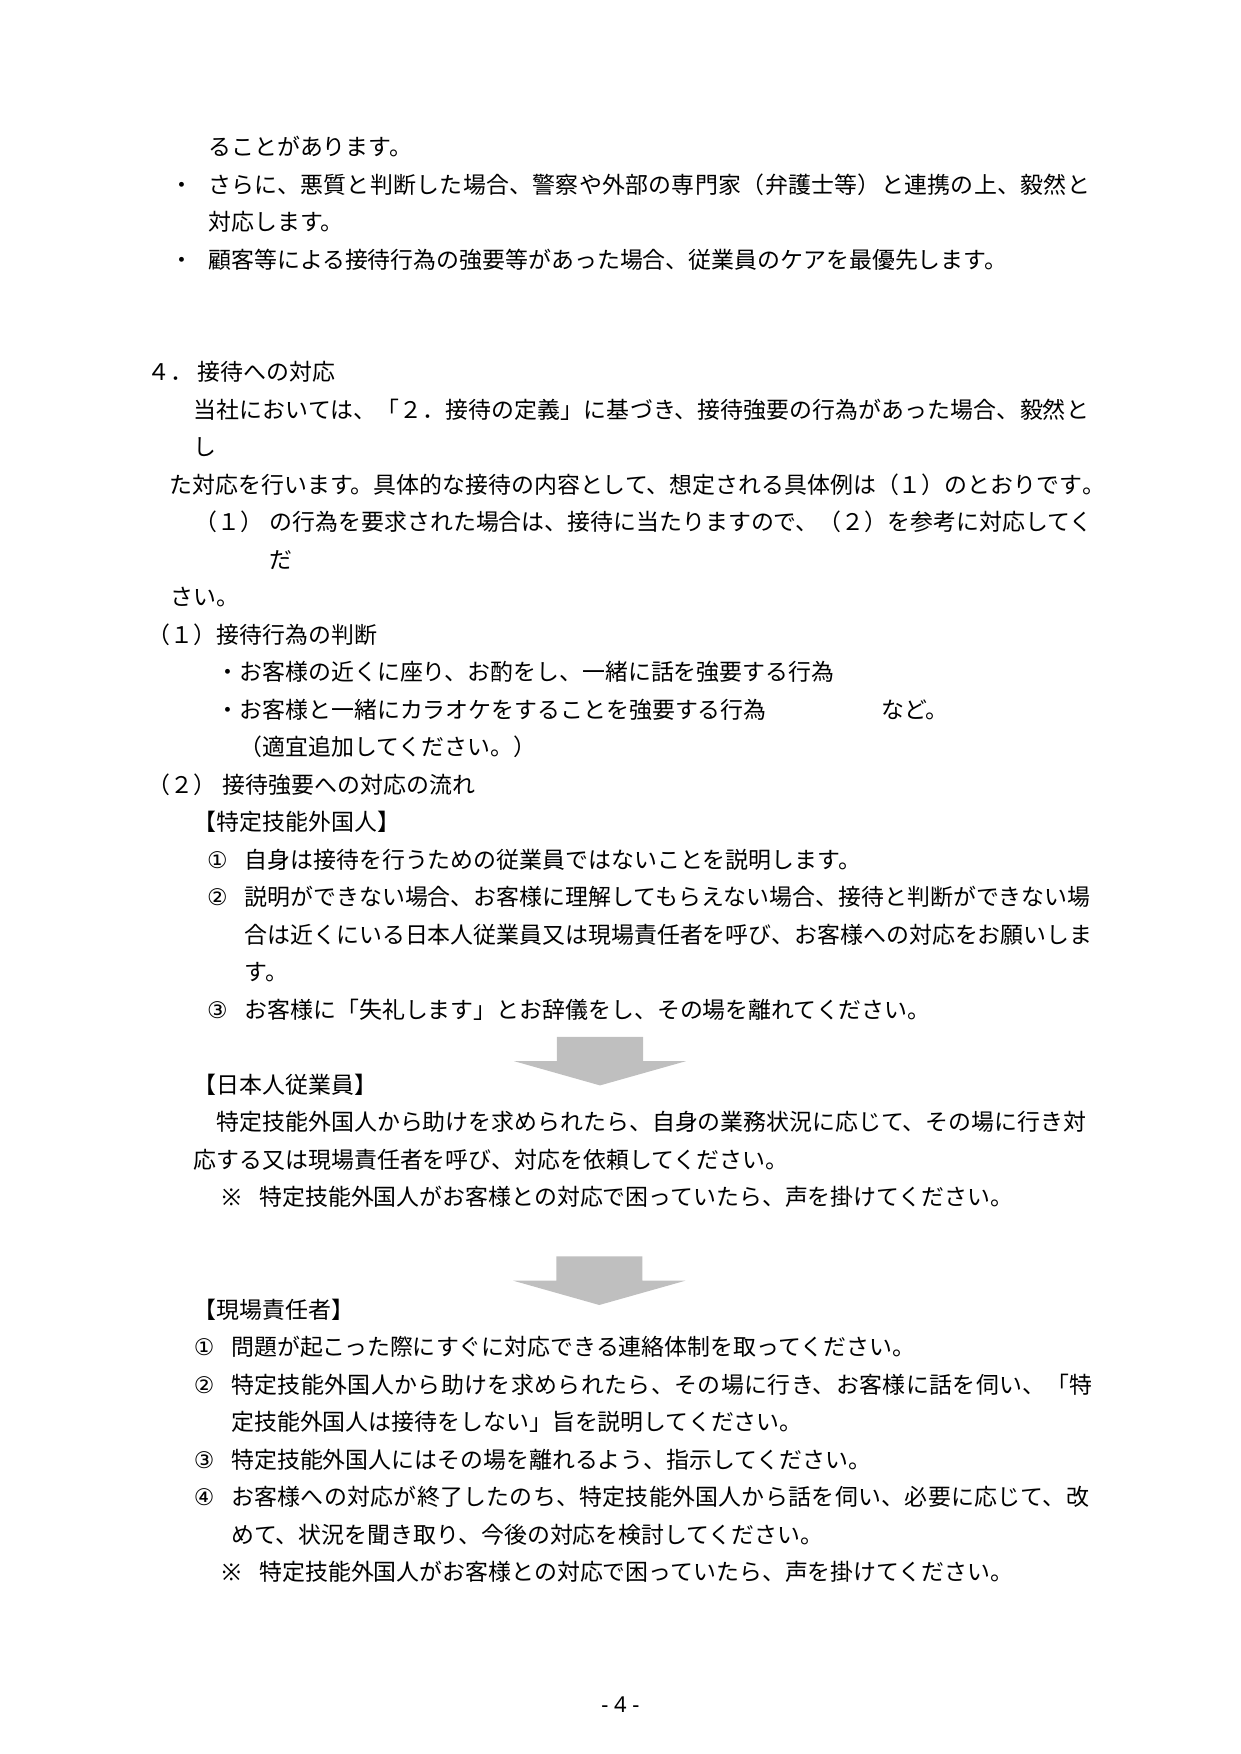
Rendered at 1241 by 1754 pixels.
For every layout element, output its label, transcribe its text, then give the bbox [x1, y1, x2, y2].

text 【日本人従業員】 [148, 1064, 1092, 1102]
text ・お客様の近くに座り、お酌をし、一緒に話を強要する行為 [148, 652, 1092, 689]
list 接待強要への対応の流れ [148, 764, 1092, 802]
text 応する又は現場責任者を呼び、対応を依頼してください。 [148, 1139, 1092, 1177]
list 特定技能外国人がお客様との対応で困っていたら、声を掛けてください。 [222, 1552, 1092, 1589]
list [171, 127, 1092, 164]
text 【特定技能外国人】 [148, 802, 1092, 839]
list 特定技能外国人がお客様との対応で困っていたら、声を掛けてください。 [222, 1177, 1092, 1214]
list 説明ができない場合、お客様に理解してもらえない場合、接待と判断ができない場合は近くにいる日本人従業員又は現場責任者を呼び、お客様への対応をお願いします。 [207, 877, 1092, 989]
text （１）接待行為の判断 [148, 614, 1092, 652]
list さらに、悪質と判断した場合、警察や外部の専門家（弁護士等）と連携の上、毅然と対応します。 [171, 164, 1092, 239]
list お客様に「失礼します」とお辞儀をし、その場を離れてください。 [207, 989, 1092, 1027]
list 問題が起こった際にすぐに対応できる連絡体制を取ってください。 [193, 1327, 1092, 1364]
list 特定技能外国人から助けを求められたら、その場に行き、お客様に話を伺い、「特定技能外国人は接待をしない」旨を説明してください。 [193, 1364, 1092, 1439]
text 特定技能外国人から助けを求められたら、自身の業務状況に応じて、その場に行き対 [148, 1102, 1092, 1139]
text 【現場責任者】 [148, 1289, 1092, 1327]
text た対応を行います。具体的な接待の内容として、想定される具体例は（１）のとおりです。 [169, 464, 1092, 502]
text 当社においては、「２．接待の定義」に基づき、接待強要の行為があった場合、毅然とし [148, 389, 1092, 464]
list 接待への対応 [148, 352, 1092, 389]
list お客様への対応が終了したのち、特定技能外国人から話を伺い、必要に応じて、改めて、状況を聞き取り、今後の対応を検討してください。 [193, 1477, 1092, 1552]
text （適宜追加してください。） [148, 727, 1092, 764]
list 顧客等による接待行為の強要等があった場合、従業員のケアを最優先します。 [171, 239, 1092, 277]
text ・お客様と一緒にカラオケをすることを強要する行為 など。 [148, 689, 1092, 727]
list の行為を要求された場合は、接待に当たりますので、（２）を参考に対応してくだ [194, 502, 1092, 577]
list 特定技能外国人にはその場を離れるよう、指示してください。 [193, 1439, 1092, 1477]
list 自身は接待を行うための従業員ではないことを説明します。 [207, 839, 1092, 877]
text さい。 [148, 577, 1092, 614]
